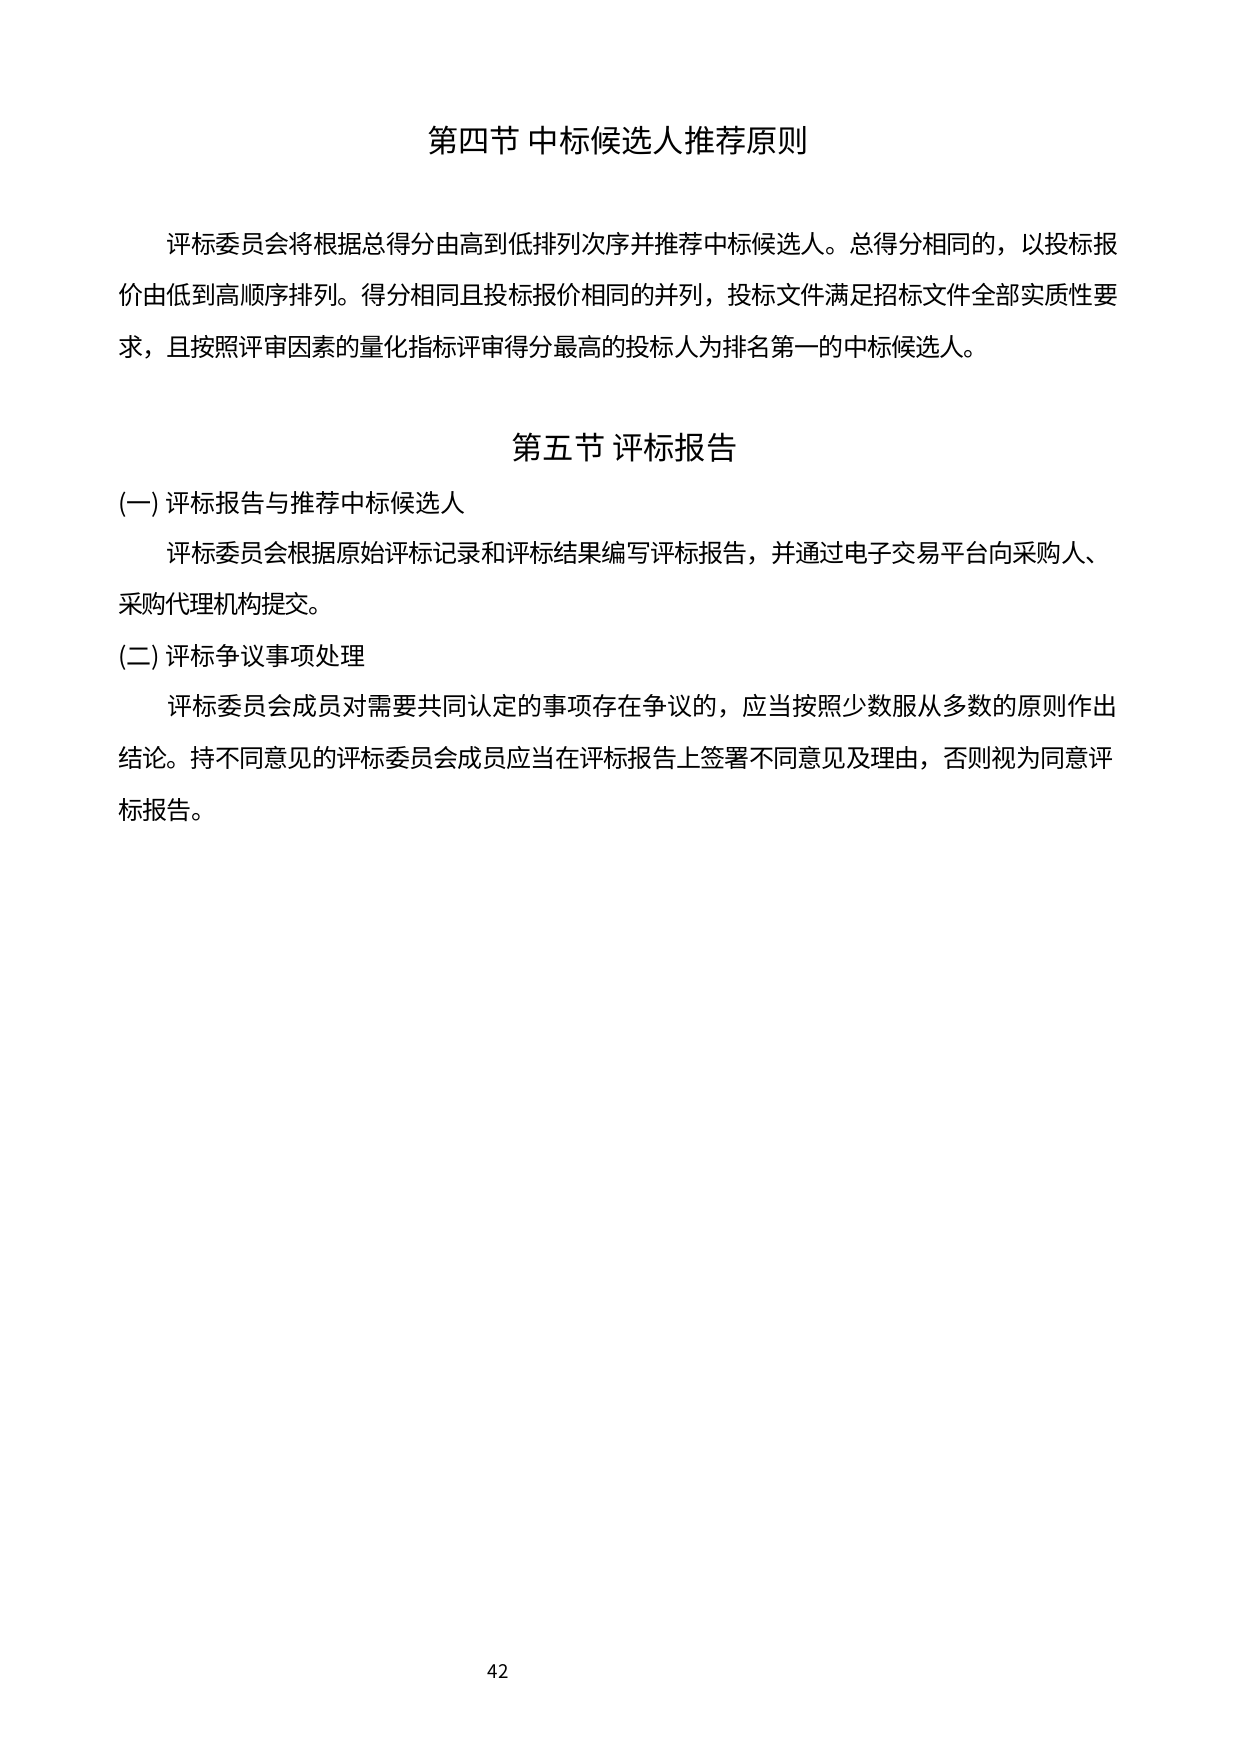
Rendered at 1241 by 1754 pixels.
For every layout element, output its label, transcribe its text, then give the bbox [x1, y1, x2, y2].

subtitle 第五节 评标报告 [511, 423, 1192, 468]
text 第四节 中标候选人推荐原则 [138, 116, 1098, 161]
text 评标委员会将根据总得分由高到低排列次序并推荐中标候选人。总得分相同的，以投标报价由低到高顺序排列。得分相同且投标报价相同的并列，投标文件满足招标文件全部实质性要求，且按照评审因素的量化指标评审得分最高的投标人为排名第一的中标候选人。 [118, 224, 1119, 364]
text 评标委员会根据原始评标记录和评标结果编写评标报告，并通过电子交易平台向采购人、采购代理机构提交。 [118, 533, 1118, 621]
text (一) 评标报告与推荐中标候选人 [118, 483, 499, 519]
text 评标委员会成员对需要共同认定的事项存在争议的，应当按照少数服从多数的原则作出结论。持不同意见的评标委员会成员应当在评标报告上签署不同意见及理由，否则视为同意评标报告。 [118, 687, 1118, 826]
text (二) 评标争议事项处理 [118, 637, 1192, 673]
